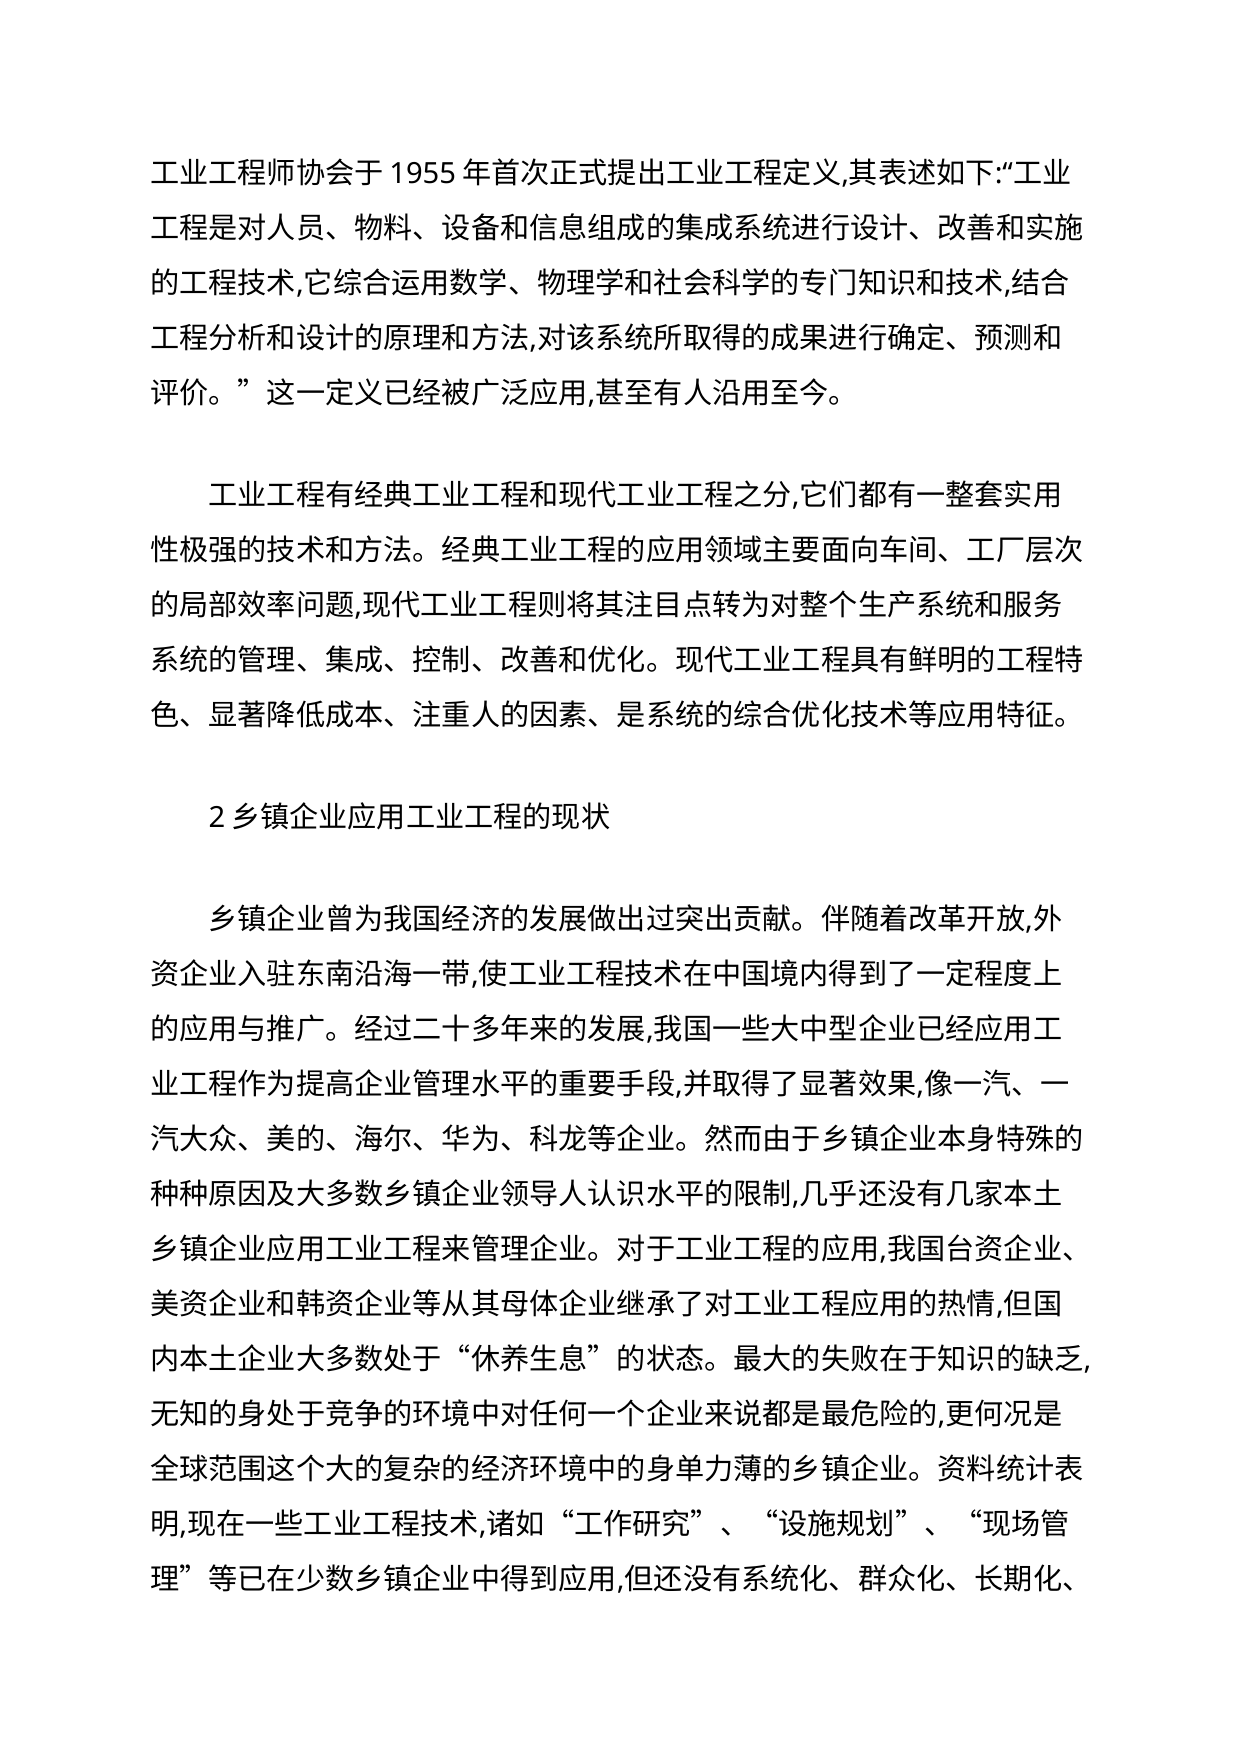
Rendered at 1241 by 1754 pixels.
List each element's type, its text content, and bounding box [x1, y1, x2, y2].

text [150, 895, 1090, 1598]
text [150, 150, 1090, 412]
text 工业工程有经典工业工程和现代工业工程之分,它们都有一整套实用性极强的技术和方法。经典工业工程的应用领域主要面向车间、工厂层次的局部效率问题,现代工业工程则将其注目点转为对整个生产系统和服务系统的管理、集成、控制、改善和优化。现代工业工程具有鲜明的工程特色、显著降低成本、注重人的因素、是系统的综合优化技术等应用特征。 [150, 472, 1090, 734]
text 2乡镇企业应用工业工程的现状 [150, 793, 1090, 836]
